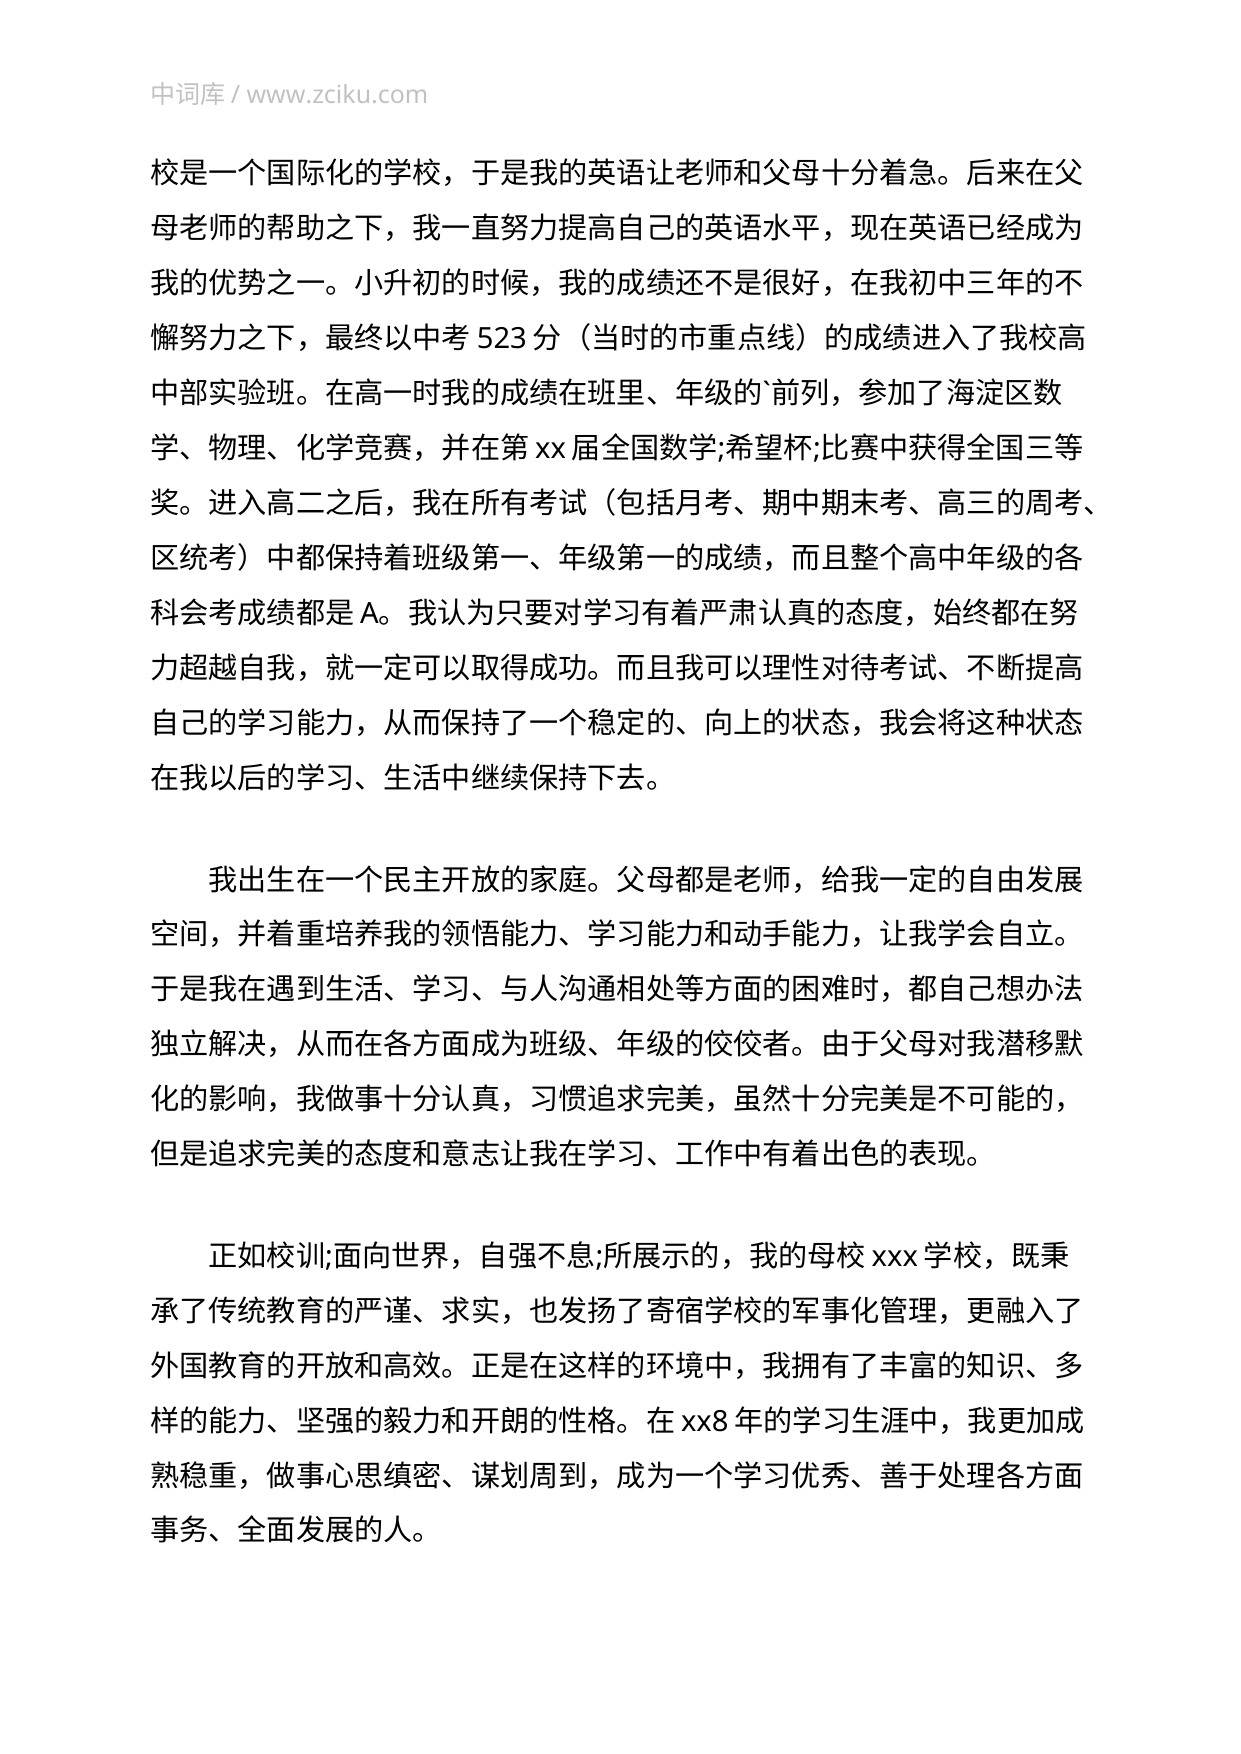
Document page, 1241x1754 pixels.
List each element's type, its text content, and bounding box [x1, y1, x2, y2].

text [150, 150, 1090, 797]
text 我出生在一个民主开放的家庭。父母都是老师，给我一定的自由发展空间，并着重培养我的领悟能力、学习能力和动手能力，让我学会自立。于是我在遇到生活、学习、与人沟通相处等方面的困难时，都自己想办法独立解决，从而在各方面成为班级、年级的佼佼者。由于父母对我潜移默化的影响，我做事十分认真，习惯追求完美，虽然十分完美是不可能的，但是追求完美的态度和意志让我在学习、工作中有着出色的表现。 [150, 856, 1090, 1173]
text 正如校训;面向世界，自强不息;所展示的，我的母校xxx学校，既秉承了传统教育的严谨、求实，也发扬了寄宿学校的军事化管理，更融入了外国教育的开放和高效。正是在这样的环境中，我拥有了丰富的知识、多样的能力、坚强的毅力和开朗的性格。在xx8年的学习生涯中，我更加成熟稳重，做事心思缜密、谋划周到，成为一个学习优秀、善于处理各方面事务、全面发展的人。 [150, 1232, 1090, 1549]
